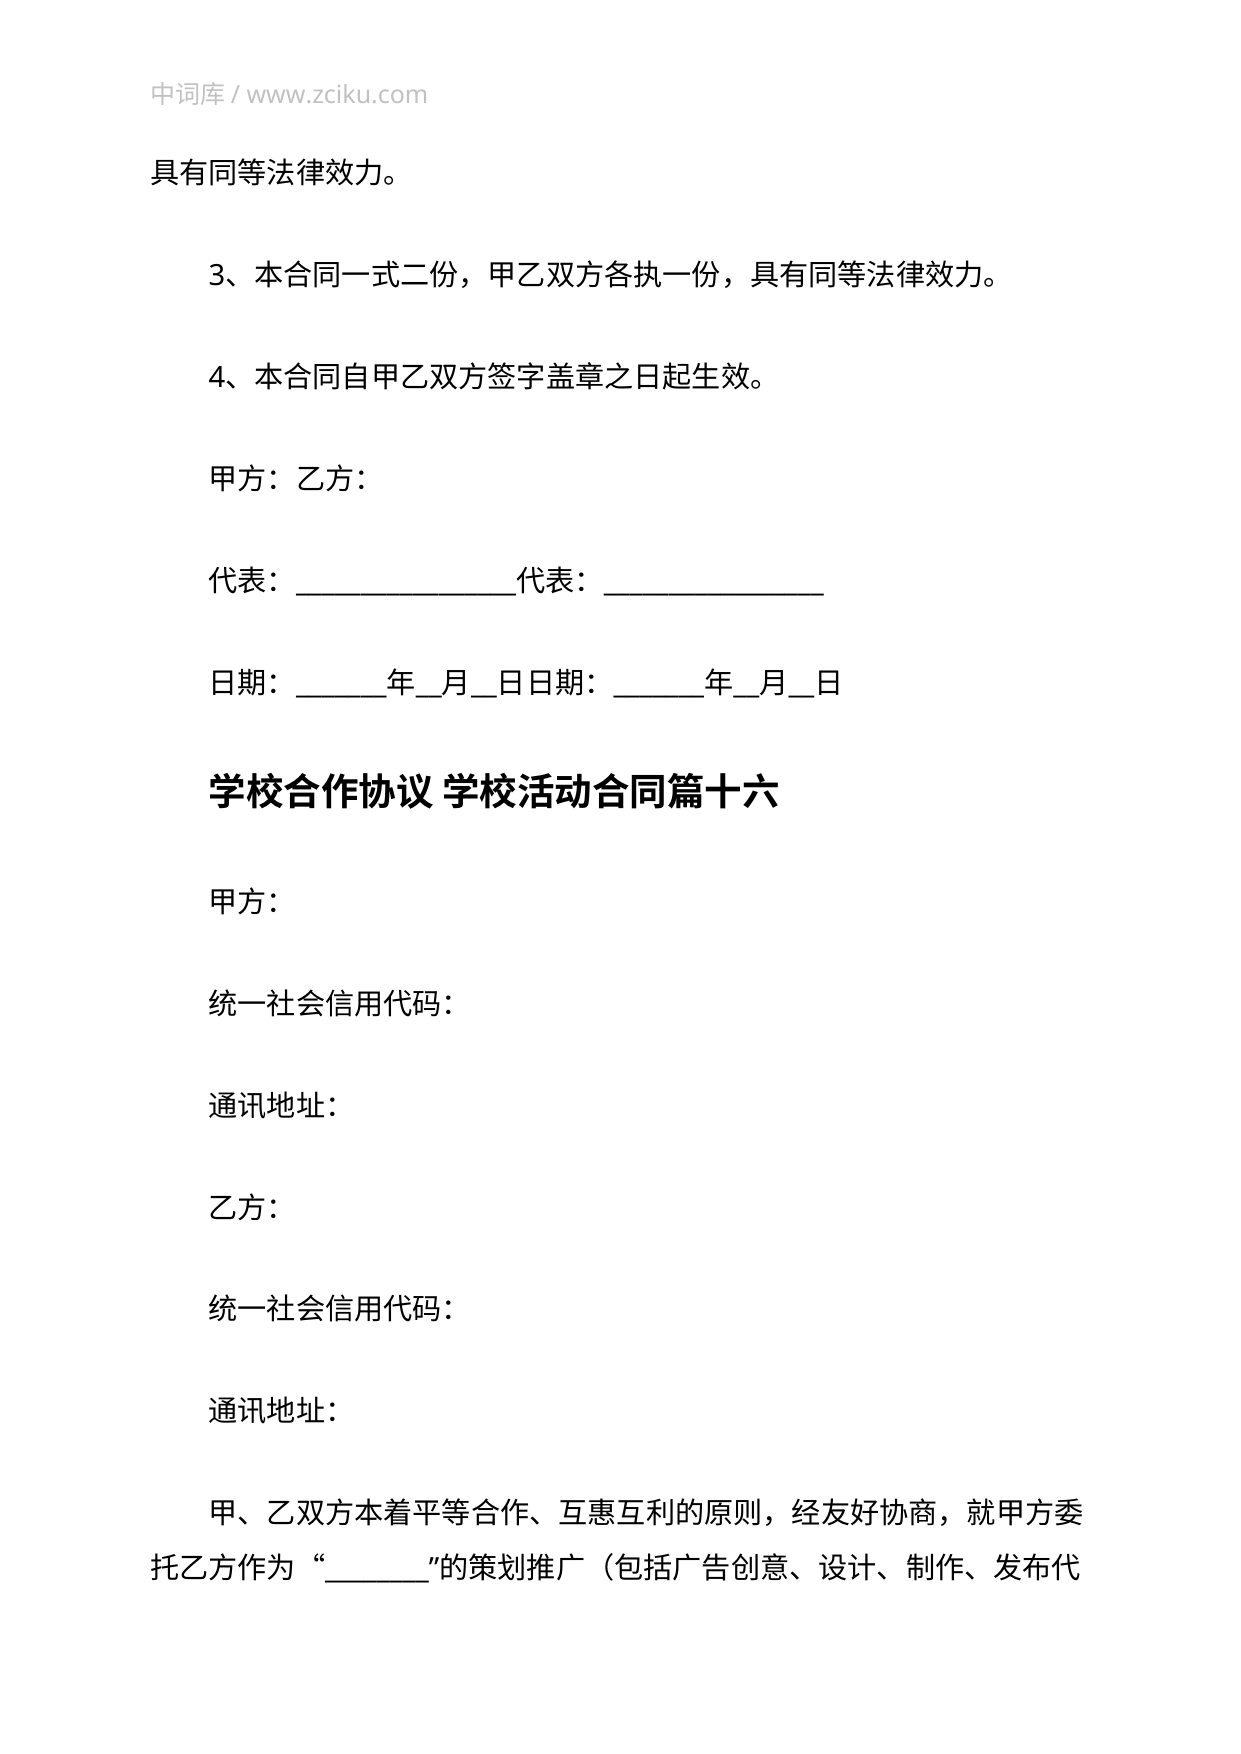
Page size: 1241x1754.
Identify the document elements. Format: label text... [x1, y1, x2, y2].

text 乙方： [150, 1184, 1090, 1226]
text 通讯地址： [150, 1388, 1090, 1430]
text 3、本合同一式二份，甲乙双方各执一份，具有同等法律效力。 [150, 252, 1090, 294]
text 日期：_______年__月__日日期：_______年__月__日 [150, 659, 1090, 702]
text 统一社会信用代码： [150, 981, 1090, 1023]
text 通讯地址： [150, 1082, 1090, 1125]
text 甲方： [150, 879, 1090, 921]
text 4、本合同自甲乙双方签字盖章之日起生效。 [150, 354, 1090, 396]
text 代表：_________________代表：_________________ [150, 557, 1090, 600]
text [150, 1489, 1090, 1587]
text 甲方：乙方： [150, 456, 1090, 498]
text 学校合作协议 学校活动合同篇十六 [150, 761, 1090, 816]
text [150, 150, 1090, 192]
text 统一社会信用代码： [150, 1286, 1090, 1328]
